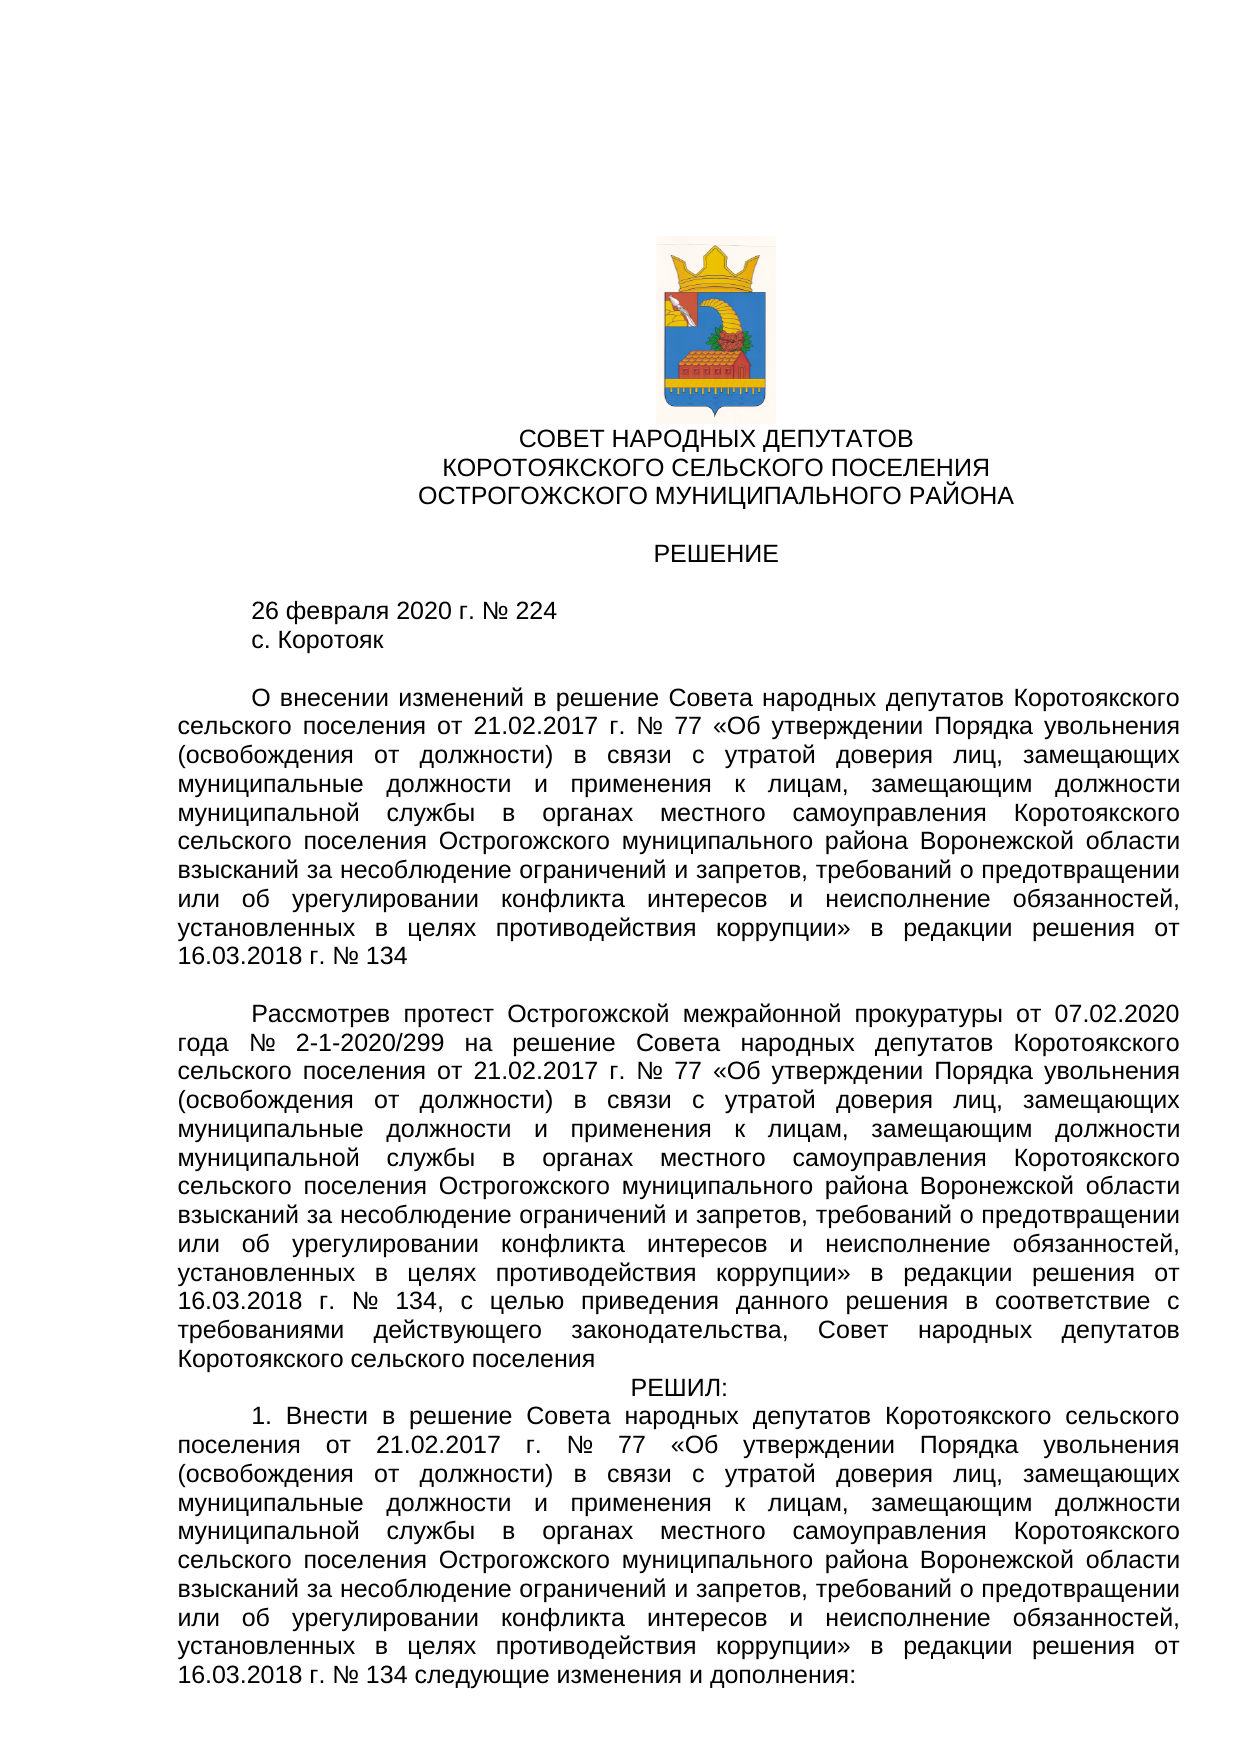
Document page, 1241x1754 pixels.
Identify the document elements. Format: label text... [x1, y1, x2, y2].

text Рассмотрев протест Острогожской межрайонной прокуратуры от 07.02.2020 года № 2-1-2020/299 на решение Совета народных депутатов Коротоякского сельского поселения от 21.02.2017 г. № 77 «Об утверждении Порядка увольнения (освобождения от должности) в связи с утратой доверия лиц, замещающих муниципальные должности и применения к лицам, замещающим должности муниципальной службы в органах местного самоуправления Коротоякского сельского поселения Острогожского муниципального района Воронежской области взысканий за несоблюдение ограничений и запретов, требований о предотвращении или об урегулировании конфликта интересов и неисполнение обязанностей, установленных в целях противодействия коррупции» в редакции решения от 16.03.2018 г. № 134, с целью приведения данного решения в соответствие с требованиями действующего законодательства, Совет народных депутатов Коротоякского сельского поселения [177, 999, 1181, 1372]
text СОВЕТ НАРОДНЫХ ДЕПУТАТОВ [177, 424, 1181, 452]
text 1. Внести в решение Совета народных депутатов Коротоякского сельского поселения от 21.02.2017 г. № 77 «Об утверждении Порядка увольнения (освобождения от должности) в связи с утратой доверия лиц, замещающих муниципальные должности и применения к лицам, замещающим должности муниципальной службы в органах местного самоуправления Коротоякского сельского поселения Острогожского муниципального района Воронежской области взысканий за несоблюдение ограничений и запретов, требований о предотвращении или об урегулировании конфликта интересов и неисполнение обязанностей, установленных в целях противодействия коррупции» в редакции решения от 16.03.2018 г. № 134 следующие изменения и дополнения: [177, 1401, 1181, 1689]
text О внесении изменений в решение Совета народных депутатов Коротоякского сельского поселения от 21.02.2017 г. № 77 «Об утверждении Порядка увольнения (освобождения от должности) в связи с утратой доверия лиц, замещающих муниципальные должности и применения к лицам, замещающим должности муниципальной службы в органах местного самоуправления Коротоякского сельского поселения Острогожского муниципального района Воронежской области взысканий за несоблюдение ограничений и запретов, требований о предотвращении или об урегулировании конфликта интересов и неисполнение обязанностей, установленных в целях противодействия коррупции» в редакции решения от 16.03.2018 г. № 134 [177, 682, 1181, 970]
text РЕШИЛ: [177, 1372, 1181, 1401]
text 26 февраля 2020 г. № 224 [177, 596, 1181, 625]
text с. Коротояк [177, 625, 1181, 654]
text КОРОТОЯКСКОГО СЕЛЬСКОГО ПОСЕЛЕНИЯ [177, 452, 1181, 481]
text ОСТРОГОЖСКОГО МУНИЦИПАЛЬНОГО РАЙОНА [177, 481, 1181, 510]
text РЕШЕНИЕ [177, 539, 1181, 567]
picture [656, 236, 777, 424]
